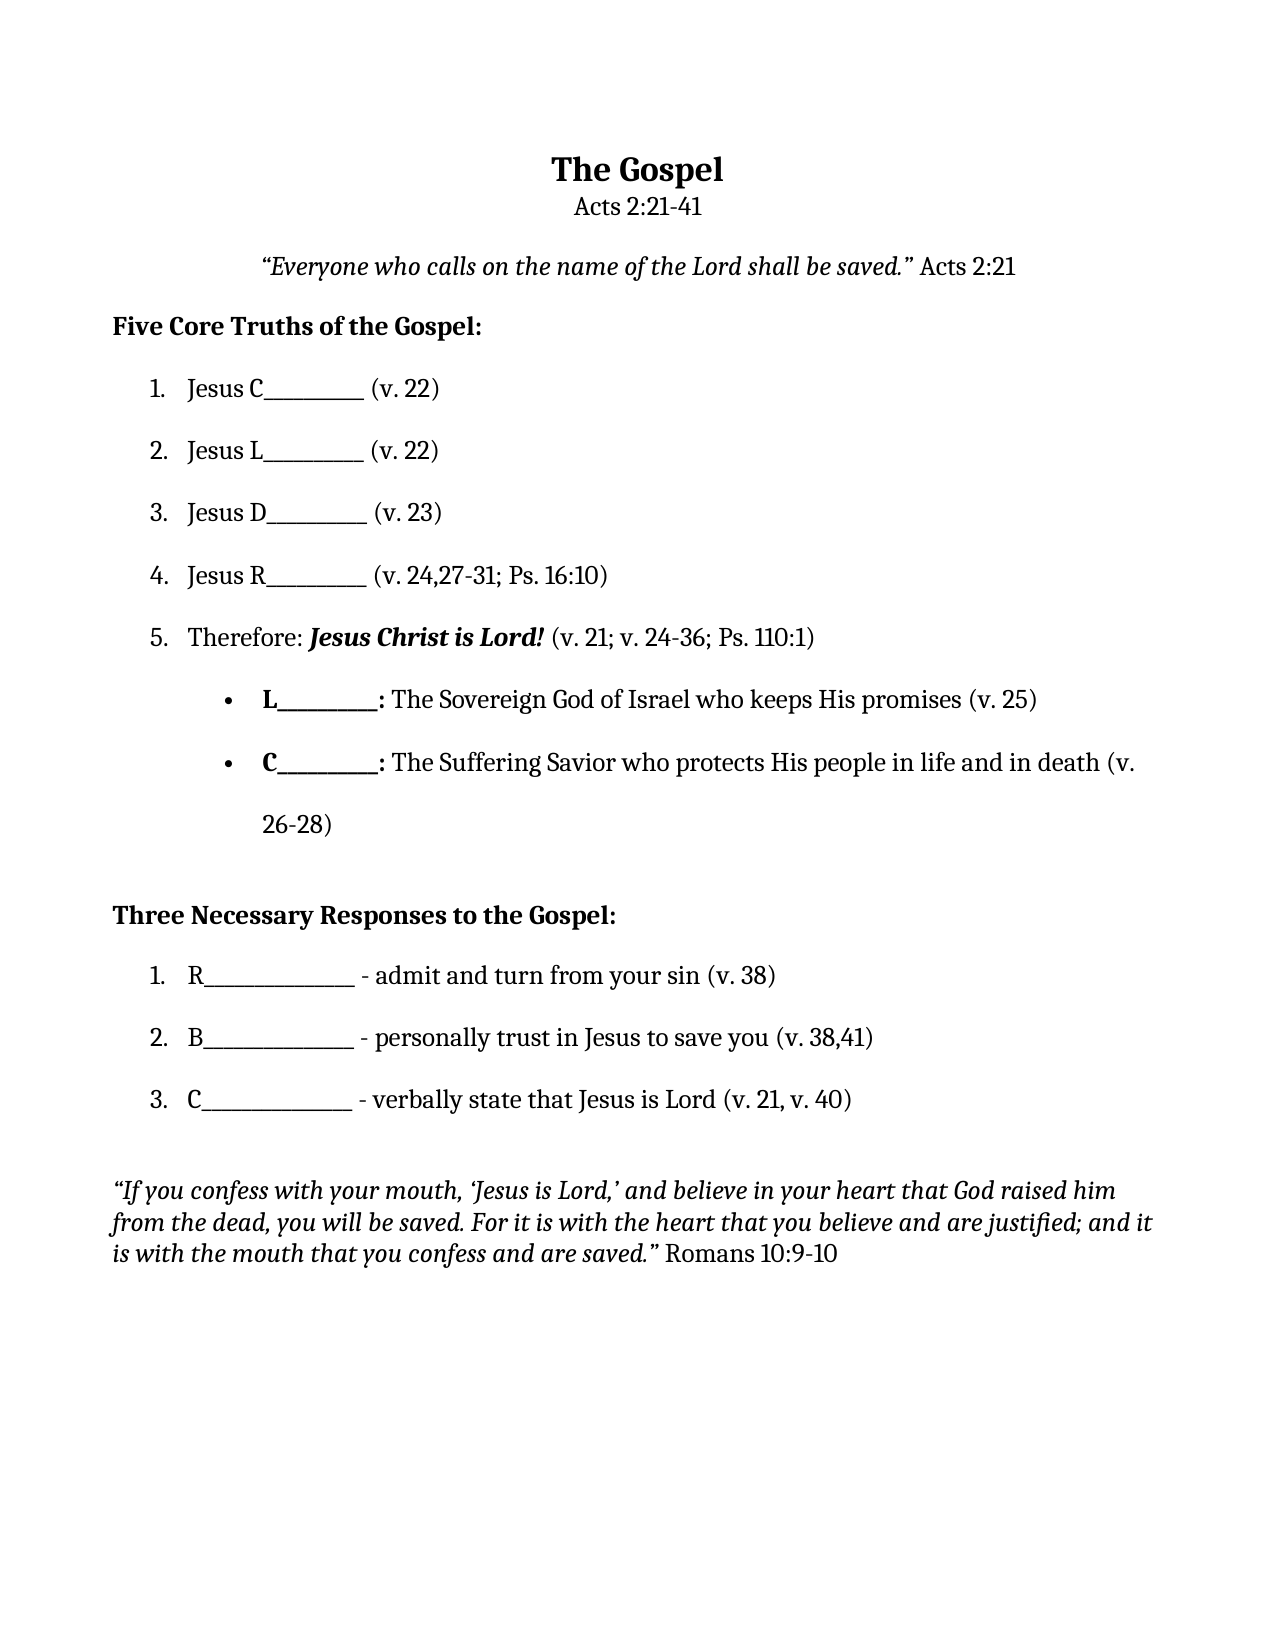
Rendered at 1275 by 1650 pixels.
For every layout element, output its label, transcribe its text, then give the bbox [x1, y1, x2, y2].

list L__________: The Sovereign God of Israel who keeps His promises (v. 25) [225, 684, 1162, 715]
list B_______________ - personally trust in Jesus to save you (v. 38,41) [150, 1022, 1162, 1053]
list Jesus L__________ (v. 22) [150, 435, 1162, 466]
list C__________: The Suffering Savior who protects His people in life and in death (v. 26-28) [225, 747, 1162, 840]
text “Everyone who calls on the name of the Lord shall be saved.” Acts 2:21 [112, 251, 1162, 282]
text Three Necessary Responses to the Gospel: [112, 900, 1162, 931]
text “If you confess with your mouth, ‘Jesus is Lord,’ and believe in your heart that God raised him from the dead, you will be saved. For it is with the heart that you believe and are justified; and it is with the mouth that you confess and are saved.” Romans 10:9-10 [112, 1147, 1162, 1269]
list C_______________ - verbally state that Jesus is Lord (v. 21, v. 40) [150, 1084, 1162, 1116]
list Therefore: Jesus Christ is Lord! (v. 21; v. 24-36; Ps. 110:1) [150, 622, 1162, 653]
text The Gospel [112, 150, 1162, 191]
list R_______________ - admit and turn from your sin (v. 38) [150, 960, 1162, 991]
list Jesus C__________ (v. 22) [150, 373, 1162, 404]
list Jesus R__________ (v. 24,27-31; Ps. 16:10) [150, 560, 1162, 591]
text Acts 2:21-41 [112, 191, 1162, 222]
text Five Core Truths of the Gospel: [112, 311, 1162, 342]
list Jesus D__________ (v. 23) [150, 497, 1162, 528]
